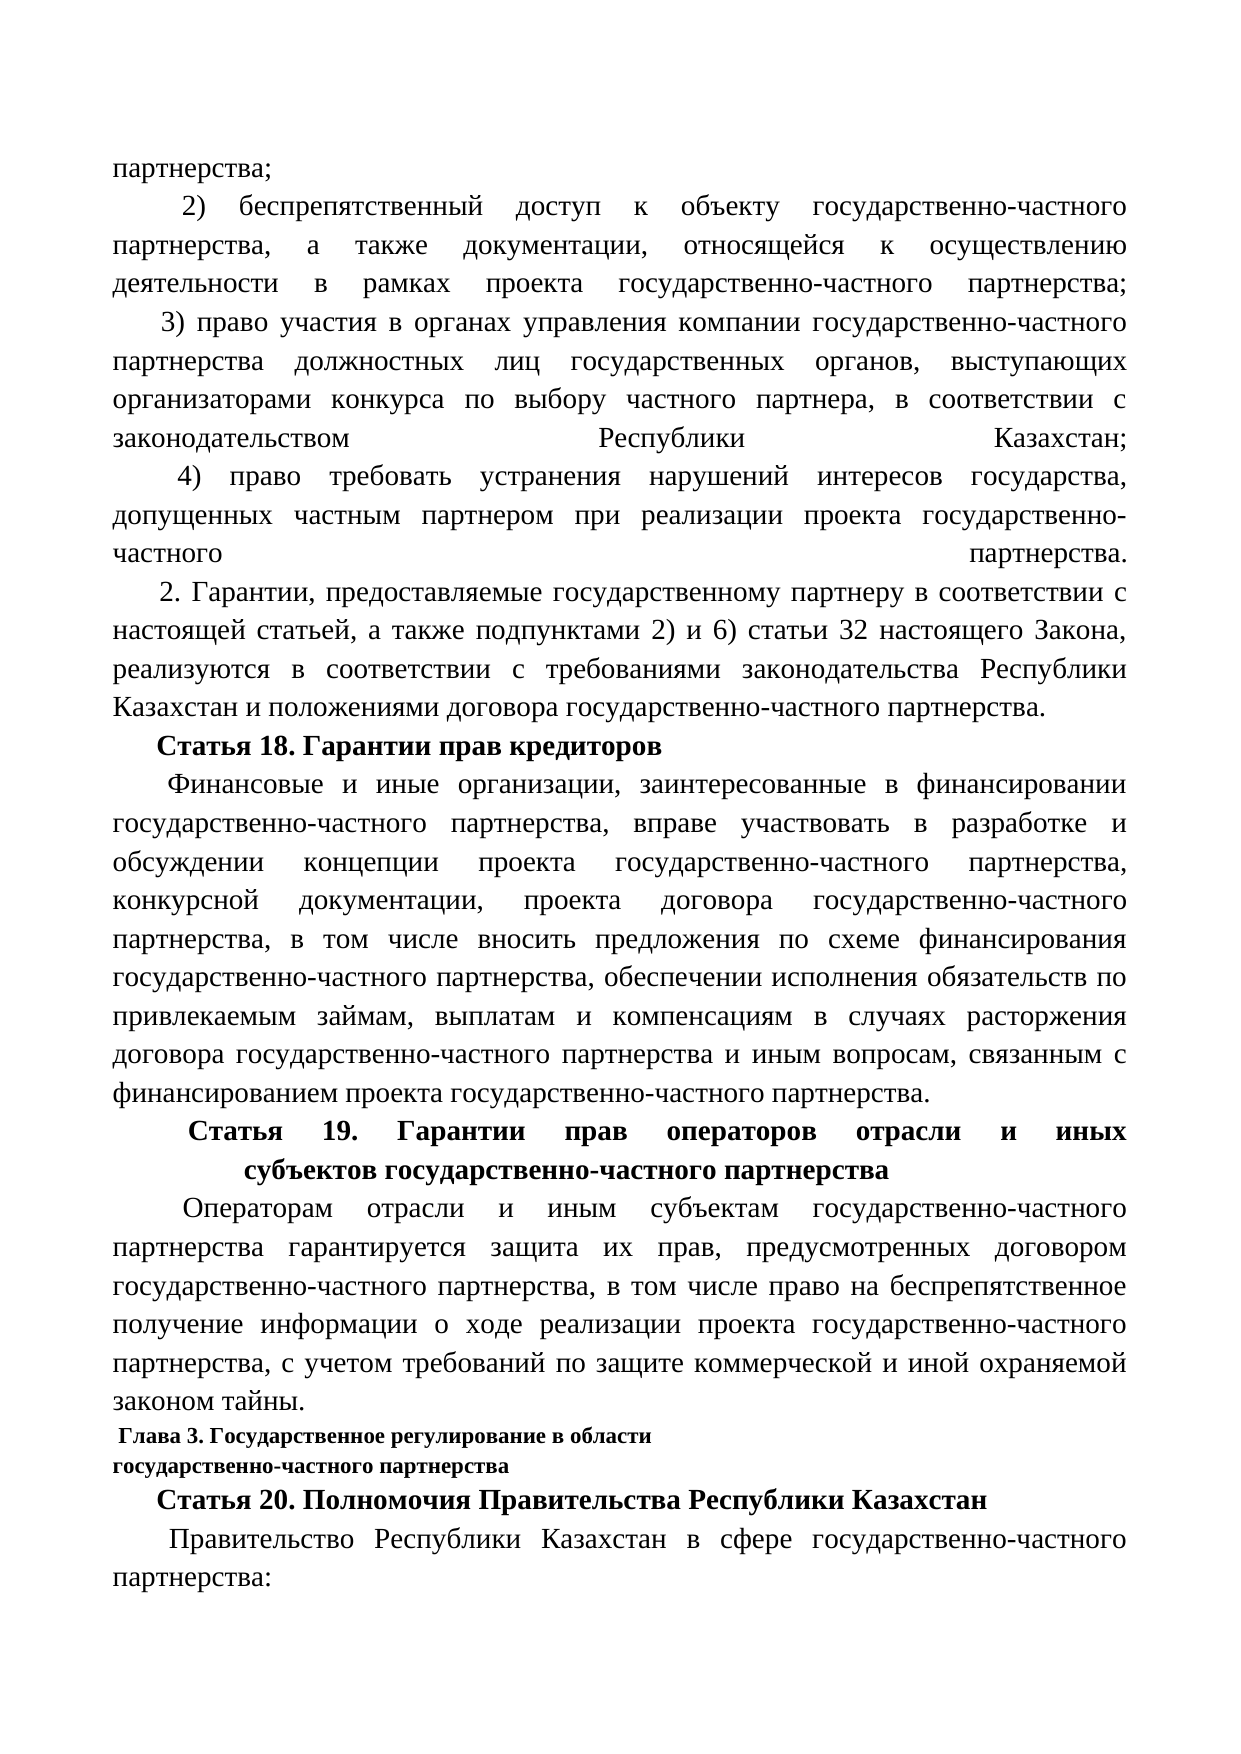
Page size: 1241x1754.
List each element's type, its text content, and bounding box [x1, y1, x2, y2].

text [112, 150, 1128, 723]
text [112, 1521, 1128, 1593]
text Статья 20. Полномочия Правительства Республики Казахстан [112, 1482, 1128, 1516]
text Операторам отрасли и иным субъектам государственно-частного партнерства гарантируется защита их прав, предусмотренных договором государственно-частного партнерства, в том числе право на беспрепятственное получение информации о ходе реализации проекта государственно-частного партнерства, с учетом требований по защите коммерческой и иной охраняемой законом тайны. [112, 1191, 1128, 1417]
text Статья 18. Гарантии прав кредиторов [112, 728, 1128, 762]
text Финансовые и иные организации, заинтересованные в финансировании государственно-частного партнерства, вправе участвовать в разработке и обсуждении концепции проекта государственно-частного партнерства, конкурсной документации, проекта договора государственно-частного партнерства, в том числе вносить предложения по схеме финансирования государственно-частного партнерства, обеспечении исполнения обязательств по привлекаемым займам, выплатам и компенсациям в случаях расторжения договора государственно-частного партнерства и иным вопросам, связанным с финансированием проекта государственно-частного партнерства. [112, 767, 1128, 1108]
text Статья 19. Гарантии прав операторов отрасли и иных субъектов государственно-частного партнерства [112, 1113, 1128, 1186]
text Глава 3. Государственное регулирование в области государственно-частного партнерства [112, 1422, 1128, 1478]
